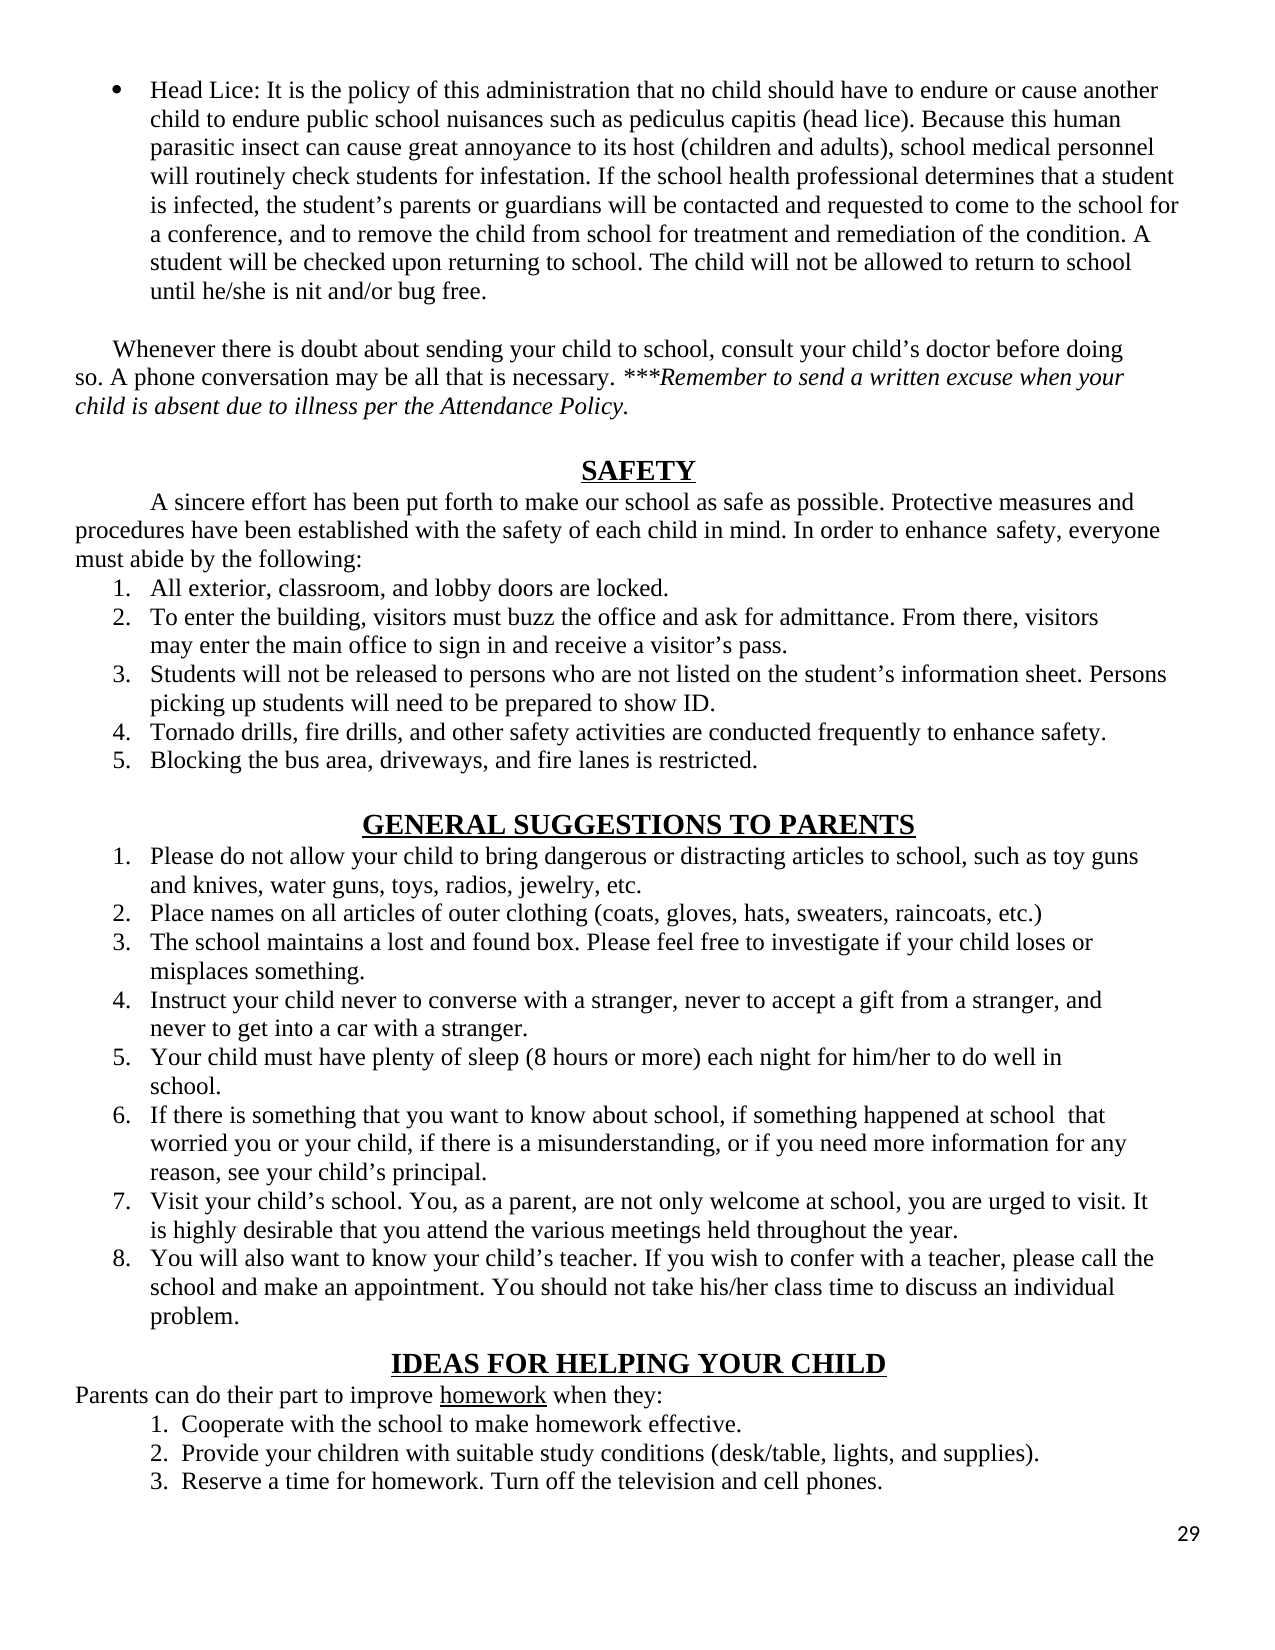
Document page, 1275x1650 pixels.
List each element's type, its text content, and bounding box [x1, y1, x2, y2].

text 3. The school maintains a lost and found box. Please feel free to investigate if your child loses or misplaces something. [112, 927, 1188, 985]
text 8. You will also want to know your child’s teacher. If you wish to confer with a teacher, please call the school and make an appointment. You should not take his/her class time to discuss an individual problem. [112, 1243, 1181, 1330]
text 6. If there is something that you want to know about school, if something happened at school that worried you or your child, if there is a misunderstanding, or if you need more information for any reason, see your child’s principal. [112, 1100, 1188, 1186]
text A sincere effort has been put forth to make our school as safe as possible. Protective measures and procedures have been established with the safety of each child in mind. In order to enhance safety, everyone must abide by the following: [75, 487, 1187, 573]
text  Head Lice: It is the policy of this administration that no child should have to endure or cause another child to endure public school nuisances such as pediculus capitis (head lice). Because this human parasitic insect can cause great annoyance to its host (children and adults), school medical personnel will routinely check students for infestation. If the school health professional determines that a student is infected, the student’s parents or guardians will be contacted and requested to come to the school for a conference, and to remove the child from school for treatment and remediation of the condition. A student will be checked upon returning to school. The child will not be allowed to return to school until he/she is nit and/or bug free. [112, 75, 1181, 305]
text 5. Your child must have plenty of sleep (8 hours or more) each night for him/her to do well in school. [112, 1042, 1138, 1100]
text 1. All exterior, classroom, and lobby doors are locked. [112, 573, 1202, 602]
text 4. Instruct your child never to converse with a stranger, never to accept a gift from a stranger, and never to get into a car with a stranger. [112, 985, 1154, 1042]
text 3. Reserve a time for homework. Turn off the television and cell phones. [150, 1466, 978, 1495]
text 4. Tornado drills, fire drills, and other safety activities are conducted frequently to enhance safety. [112, 717, 1123, 745]
text 3. Students will not be released to persons who are not listed on the student’s information sheet. Persons picking up students will need to be prepared to show ID. [112, 659, 1178, 717]
text GENERAL SUGGESTIONS TO PARENTS [75, 807, 1202, 841]
text IDEAS FOR HELPING YOUR CHILD [75, 1347, 1202, 1380]
text 7. Visit your child’s school. You, as a parent, are not only welcome at school, you are urged to visit. It is highly desirable that you attend the various meetings held throughout the year. [112, 1186, 1166, 1243]
text Whenever there is doubt about sending your child to school, consult your child’s doctor before doing so. A phone conversation may be all that is necessary. ***Remember to send a written excuse when your child is absent due to illness per the Attendance Policy. [75, 334, 1155, 420]
text 2. Provide your children with suitable study conditions (desk/table, lights, and supplies). [150, 1438, 1131, 1466]
text 1. Please do not allow your child to bring dangerous or distracting articles to school, such as toy guns and knives, water guns, toys, radios, jewelry, etc. [112, 841, 1176, 898]
text SAFETY [75, 453, 1202, 487]
text 1. Cooperate with the school to make homework effective. [150, 1409, 1202, 1438]
text Parents can do their part to improve homework when they: [75, 1380, 1202, 1409]
text 2. To enter the building, visitors must buzz the office and ask for admittance. From there, visitors may enter the main office to sign in and receive a visitor’s pass. [112, 602, 1113, 659]
text 2. Place names on all articles of outer clothing (coats, gloves, hats, sweaters, raincoats, etc.) [112, 898, 1144, 927]
text 5. Blocking the bus area, driveways, and fire lanes is restricted. [112, 745, 1202, 774]
